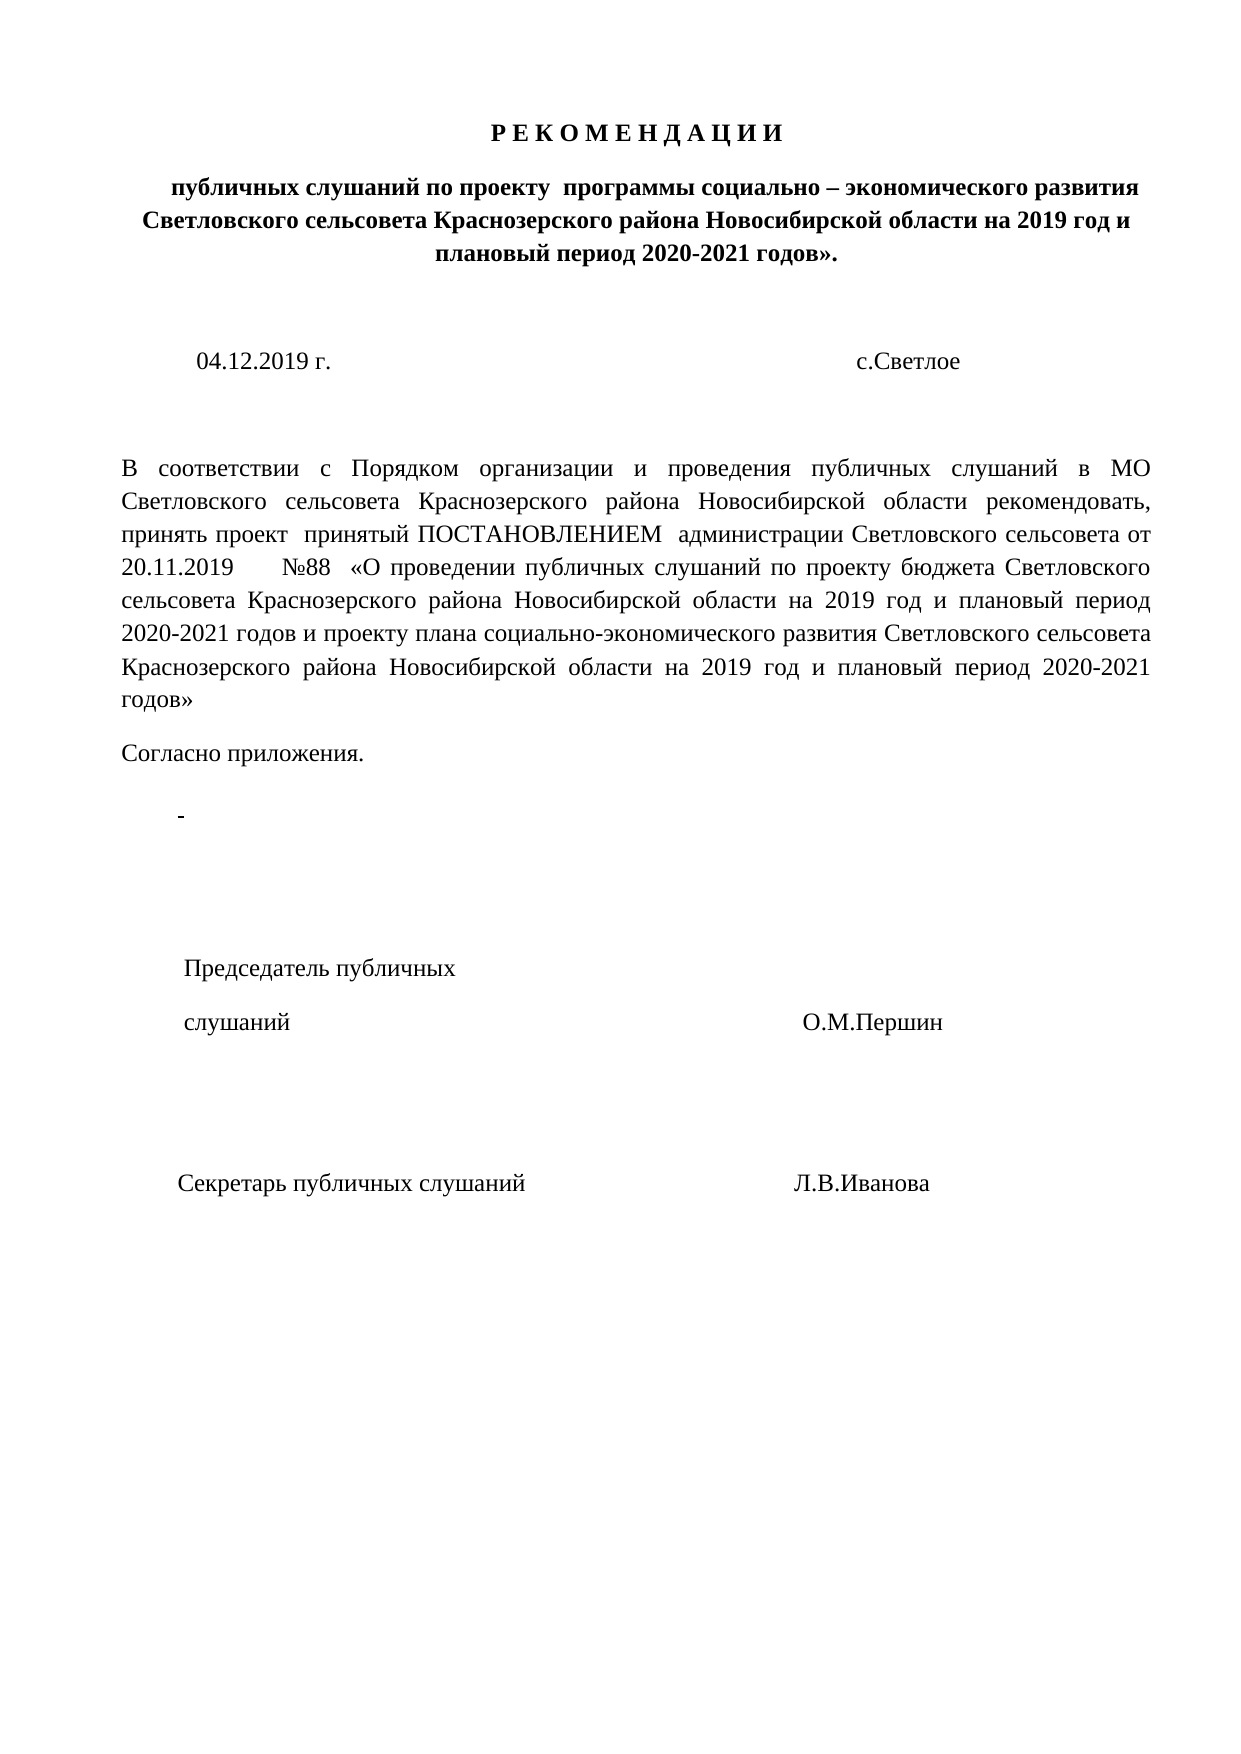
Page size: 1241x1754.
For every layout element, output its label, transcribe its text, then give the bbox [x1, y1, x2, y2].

text В соответствии с Порядком организации и проведения публичных слушаний в МО Светловского сельсовета Краснозерского района Новосибирской области рекомендовать, принять проект принятый ПОСТАНОВЛЕНИЕМ администрации Светловского сельсовета от 20.11.2019 №88 «О проведении публичных слушаний по проекту бюджета Светловского сельсовета Краснозерского района Новосибирской области на 2019 год и плановый период 2020-2021 годов и проекту плана социально-экономического развития Светловского сельсовета Краснозерского района Новосибирской области на 2019 год и плановый период 2020-2021 годов» [121, 453, 1152, 713]
text Председатель публичных [177, 953, 1152, 982]
text Секретарь публичных слушаний Л.В.Иванова [177, 1168, 1152, 1197]
text Согласно приложения. [121, 738, 1152, 767]
text слушаний О.М.Першин [177, 1007, 1152, 1036]
text публичных слушаний по проекту программы социально – экономического развития Светловского сельсовета Краснозерского района Новосибирской области на 2019 год и плановый период 2020-2021 годов». [121, 172, 1152, 267]
text Р Е К О М Е Н Д А Ц И И [121, 118, 1152, 147]
text 04.12.2019 г. с.Светлое [121, 346, 1152, 374]
